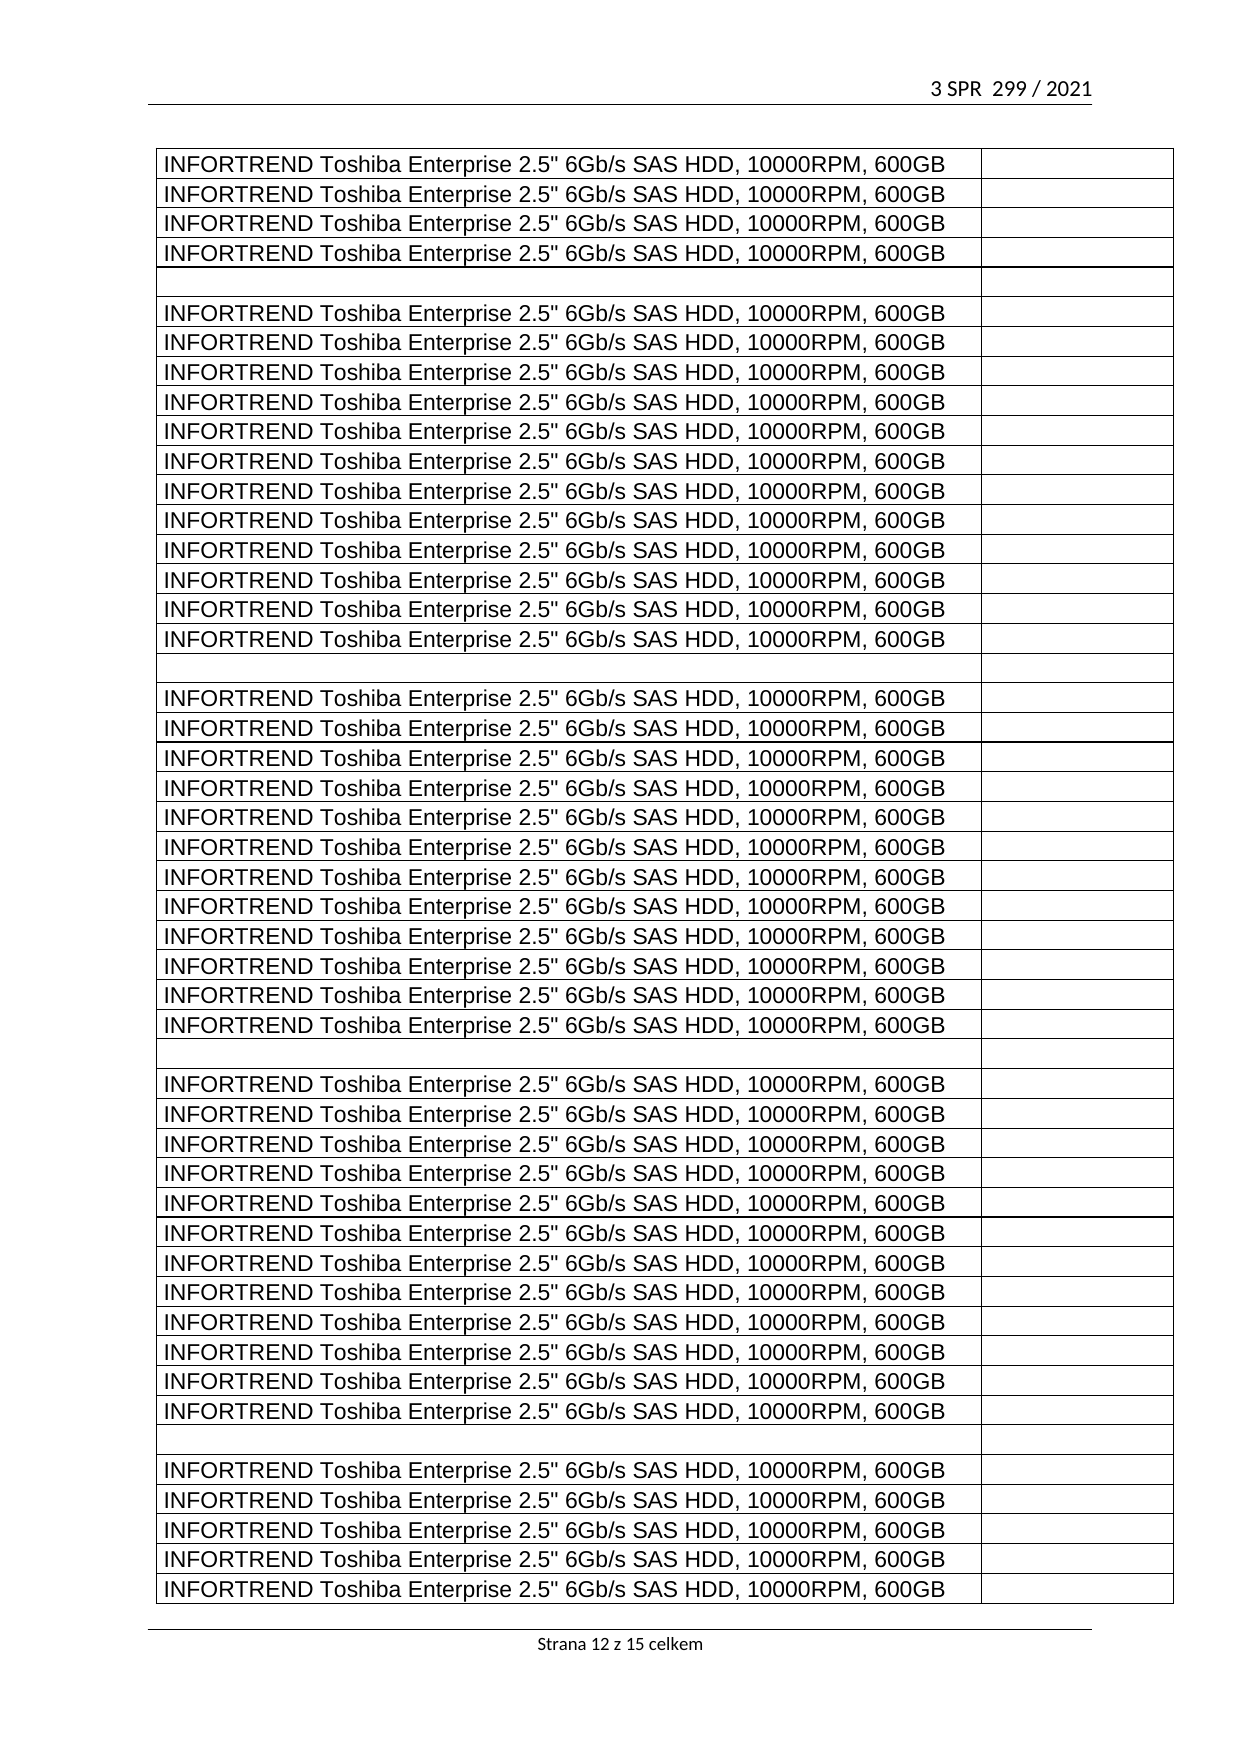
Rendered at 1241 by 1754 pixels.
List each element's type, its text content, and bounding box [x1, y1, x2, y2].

table_cell [982, 535, 1173, 563]
table_cell [982, 386, 1173, 415]
table_cell [982, 594, 1173, 623]
table_cell [982, 357, 1173, 385]
table_cell INFORTREND Toshiba Enterprise 2.5" 6Gb/s SAS HDD, 10000RPM, 600GB [157, 624, 981, 652]
table_cell INFORTREND Toshiba Enterprise 2.5" 6Gb/s SAS HDD, 10000RPM, 600GB [157, 1485, 981, 1513]
table_cell INFORTREND Toshiba Enterprise 2.5" 6Gb/s SAS HDD, 10000RPM, 600GB [157, 1455, 981, 1484]
table_cell [982, 1039, 1173, 1068]
table_cell [982, 1247, 1173, 1276]
table_cell INFORTREND Toshiba Enterprise 2.5" 6Gb/s SAS HDD, 10000RPM, 600GB [157, 1188, 981, 1216]
table_cell [982, 861, 1173, 890]
table_cell [982, 1336, 1173, 1365]
table_cell INFORTREND Toshiba Enterprise 2.5" 6Gb/s SAS HDD, 10000RPM, 600GB [157, 1129, 981, 1157]
table_cell [982, 654, 1173, 682]
table_cell [982, 832, 1173, 860]
table_cell INFORTREND Toshiba Enterprise 2.5" 6Gb/s SAS HDD, 10000RPM, 600GB [157, 861, 981, 890]
table_cell [982, 208, 1173, 237]
table_cell [982, 713, 1173, 741]
table_cell INFORTREND Toshiba Enterprise 2.5" 6Gb/s SAS HDD, 10000RPM, 600GB [157, 921, 981, 949]
table_cell INFORTREND Toshiba Enterprise 2.5" 6Gb/s SAS HDD, 10000RPM, 600GB [157, 980, 981, 1009]
table_cell [157, 268, 981, 296]
table_cell INFORTREND Toshiba Enterprise 2.5" 6Gb/s SAS HDD, 10000RPM, 600GB [157, 1247, 981, 1276]
table_cell [982, 238, 1173, 266]
table_cell INFORTREND Toshiba Enterprise 2.5" 6Gb/s SAS HDD, 10000RPM, 600GB [157, 535, 981, 563]
table_cell INFORTREND Toshiba Enterprise 2.5" 6Gb/s SAS HDD, 10000RPM, 600GB [157, 238, 981, 266]
table_cell [982, 1396, 1173, 1424]
table_cell INFORTREND Toshiba Enterprise 2.5" 6Gb/s SAS HDD, 10000RPM, 600GB [157, 1010, 981, 1038]
table_cell [982, 1485, 1173, 1513]
table_cell INFORTREND Toshiba Enterprise 2.5" 6Gb/s SAS HDD, 10000RPM, 600GB [157, 1099, 981, 1127]
table_cell INFORTREND Toshiba Enterprise 2.5" 6Gb/s SAS HDD, 10000RPM, 600GB [157, 1069, 981, 1098]
table_cell INFORTREND Toshiba Enterprise 2.5" 6Gb/s SAS HDD, 10000RPM, 600GB [157, 594, 981, 623]
table_cell [982, 921, 1173, 949]
table_cell [982, 1099, 1173, 1127]
table_cell [982, 624, 1173, 652]
table_cell [982, 446, 1173, 474]
table_cell INFORTREND Toshiba Enterprise 2.5" 6Gb/s SAS HDD, 10000RPM, 600GB [157, 1396, 981, 1424]
table_cell INFORTREND Toshiba Enterprise 2.5" 6Gb/s SAS HDD, 10000RPM, 600GB [157, 743, 981, 771]
table_cell [157, 654, 981, 682]
table_cell INFORTREND Toshiba Enterprise 2.5" 6Gb/s SAS HDD, 10000RPM, 600GB [157, 446, 981, 474]
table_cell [157, 179, 981, 207]
table_cell [982, 1158, 1173, 1187]
table_cell [157, 1425, 981, 1454]
table_cell INFORTREND Toshiba Enterprise 2.5" 6Gb/s SAS HDD, 10000RPM, 600GB [157, 327, 981, 356]
table_cell [982, 683, 1173, 712]
table_cell [982, 1366, 1173, 1394]
table_cell [982, 268, 1173, 296]
table_cell INFORTREND Toshiba Enterprise 2.5" 6Gb/s SAS HDD, 10000RPM, 600GB [157, 1307, 981, 1335]
table_cell [982, 1010, 1173, 1038]
table_cell [982, 564, 1173, 593]
table_cell INFORTREND Toshiba Enterprise 2.5" 6Gb/s SAS HDD, 10000RPM, 600GB [157, 950, 981, 979]
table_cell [157, 1514, 981, 1543]
table_cell INFORTREND Toshiba Enterprise 2.5" 6Gb/s SAS HDD, 10000RPM, 600GB [157, 683, 981, 712]
table_cell [982, 1574, 1173, 1602]
table_cell [982, 1218, 1173, 1246]
table_cell [982, 1188, 1173, 1216]
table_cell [157, 149, 981, 177]
table_cell [982, 1425, 1173, 1454]
table_cell [982, 327, 1173, 356]
table_cell INFORTREND Toshiba Enterprise 2.5" 6Gb/s SAS HDD, 10000RPM, 600GB [157, 564, 981, 593]
table_cell INFORTREND Toshiba Enterprise 2.5" 6Gb/s SAS HDD, 10000RPM, 600GB [157, 832, 981, 860]
table_cell [982, 1544, 1173, 1573]
table_cell INFORTREND Toshiba Enterprise 2.5" 6Gb/s SAS HDD, 10000RPM, 600GB [157, 357, 981, 385]
table_cell INFORTREND Toshiba Enterprise 2.5" 6Gb/s SAS HDD, 10000RPM, 600GB [157, 891, 981, 919]
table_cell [157, 1574, 981, 1602]
table_cell INFORTREND Toshiba Enterprise 2.5" 6Gb/s SAS HDD, 10000RPM, 600GB [157, 1218, 981, 1246]
table_cell INFORTREND Toshiba Enterprise 2.5" 6Gb/s SAS HDD, 10000RPM, 600GB [157, 772, 981, 801]
table_cell INFORTREND Toshiba Enterprise 2.5" 6Gb/s SAS HDD, 10000RPM, 600GB [157, 802, 981, 831]
table_cell [982, 297, 1173, 326]
table_cell [982, 1514, 1173, 1543]
table_cell [982, 179, 1173, 207]
table_cell [982, 1277, 1173, 1306]
table_cell INFORTREND Toshiba Enterprise 2.5" 6Gb/s SAS HDD, 10000RPM, 600GB [157, 386, 981, 415]
table_cell [157, 1039, 981, 1068]
table_cell [982, 416, 1173, 444]
table_cell [982, 950, 1173, 979]
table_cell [157, 208, 981, 237]
table_cell [982, 505, 1173, 534]
table_cell INFORTREND Toshiba Enterprise 2.5" 6Gb/s SAS HDD, 10000RPM, 600GB [157, 1366, 981, 1394]
table_cell INFORTREND Toshiba Enterprise 2.5" 6Gb/s SAS HDD, 10000RPM, 600GB [157, 475, 981, 504]
table_cell [982, 743, 1173, 771]
table_cell [982, 149, 1173, 177]
table_cell [982, 980, 1173, 1009]
table_cell [982, 1455, 1173, 1484]
table_cell INFORTREND Toshiba Enterprise 2.5" 6Gb/s SAS HDD, 10000RPM, 600GB [157, 297, 981, 326]
table_cell INFORTREND Toshiba Enterprise 2.5" 6Gb/s SAS HDD, 10000RPM, 600GB [157, 1158, 981, 1187]
table_cell [982, 772, 1173, 801]
table_cell [982, 1069, 1173, 1098]
table_cell [982, 891, 1173, 919]
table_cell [157, 1544, 981, 1573]
table_cell INFORTREND Toshiba Enterprise 2.5" 6Gb/s SAS HDD, 10000RPM, 600GB [157, 505, 981, 534]
table_cell [982, 475, 1173, 504]
table_cell [982, 802, 1173, 831]
table_cell [982, 1129, 1173, 1157]
table_cell INFORTREND Toshiba Enterprise 2.5" 6Gb/s SAS HDD, 10000RPM, 600GB [157, 1277, 981, 1306]
table_cell INFORTREND Toshiba Enterprise 2.5" 6Gb/s SAS HDD, 10000RPM, 600GB [157, 1336, 981, 1365]
table_cell INFORTREND Toshiba Enterprise 2.5" 6Gb/s SAS HDD, 10000RPM, 600GB [157, 416, 981, 444]
table_cell [982, 1307, 1173, 1335]
table_cell INFORTREND Toshiba Enterprise 2.5" 6Gb/s SAS HDD, 10000RPM, 600GB [157, 713, 981, 741]
